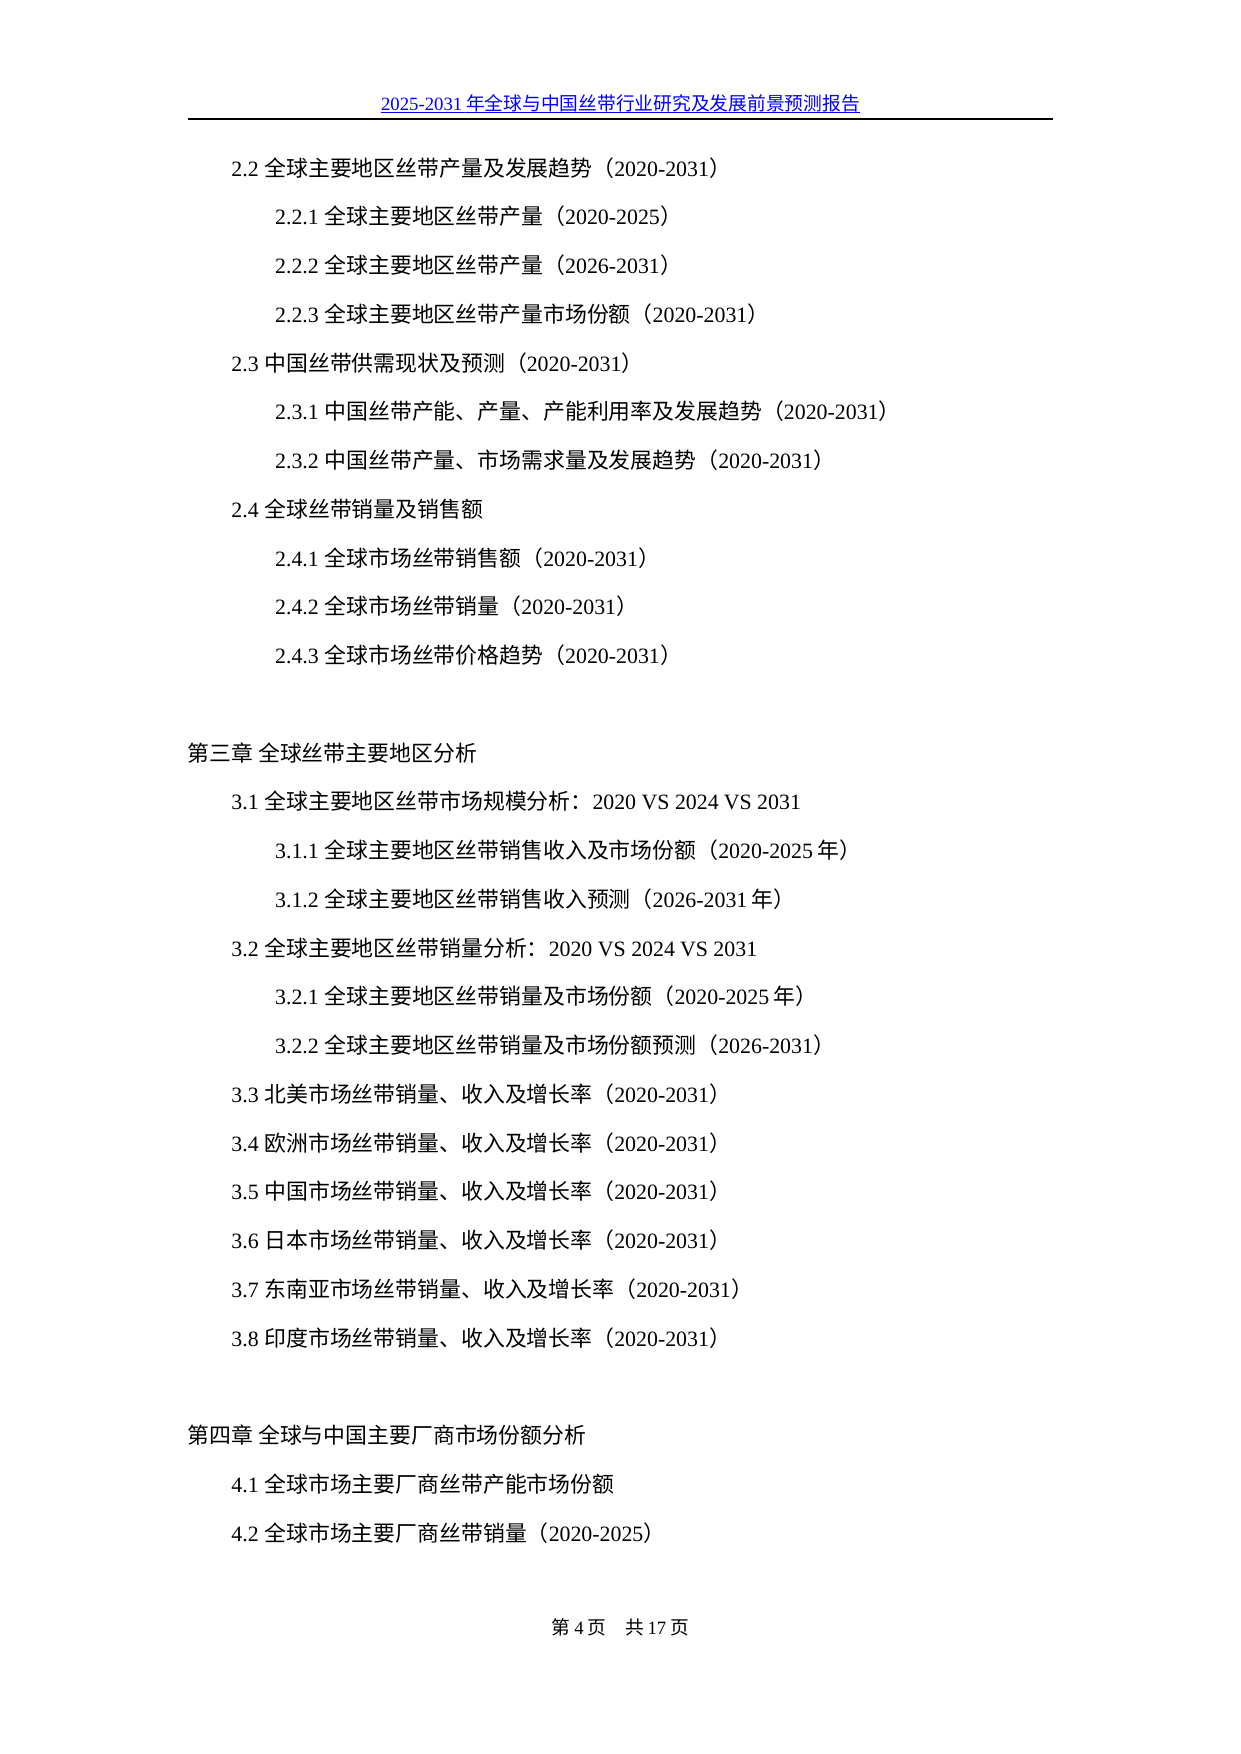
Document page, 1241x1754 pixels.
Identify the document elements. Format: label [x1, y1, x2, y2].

text [187, 150, 1053, 1548]
